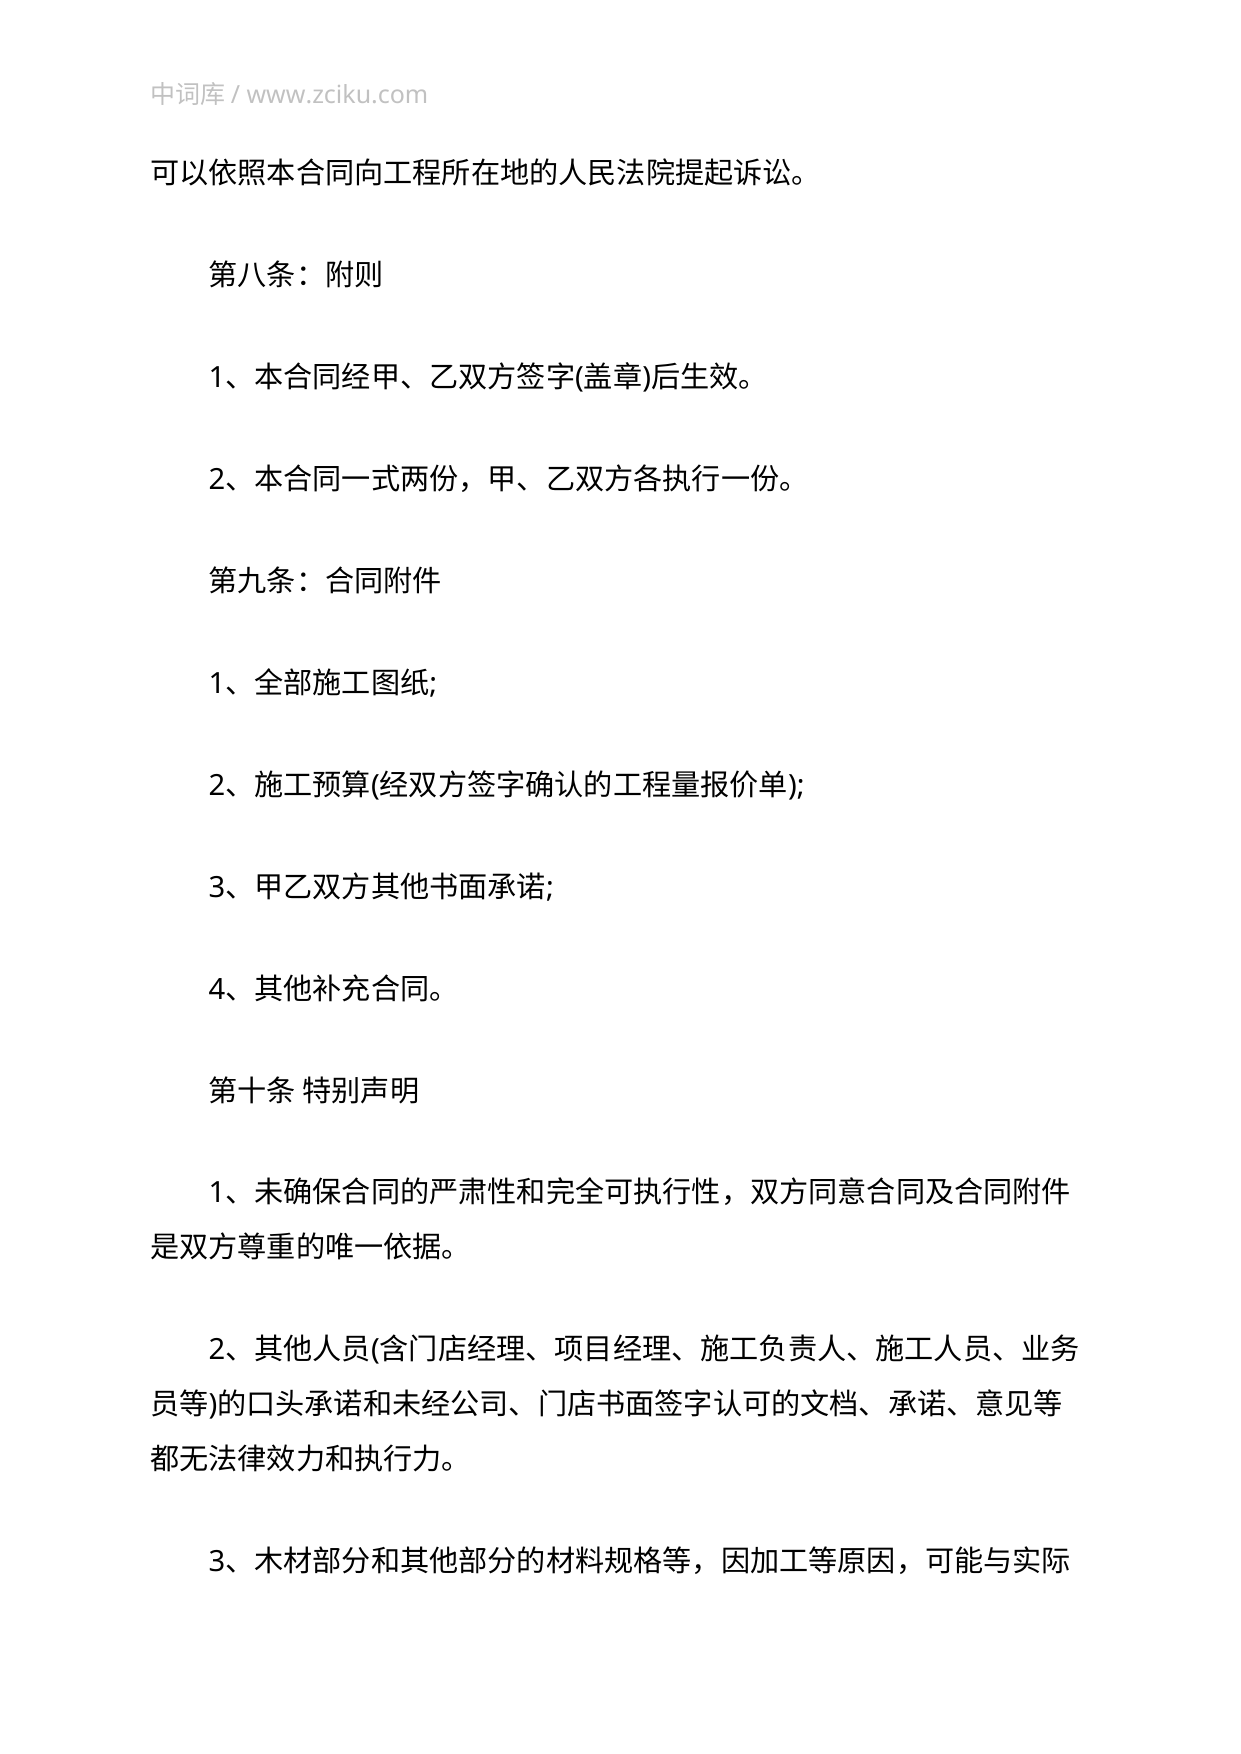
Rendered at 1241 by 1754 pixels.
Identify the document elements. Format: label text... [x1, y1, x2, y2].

text 第十条 特别声明 [150, 1067, 1090, 1109]
text 4、其他补充合同。 [150, 965, 1090, 1008]
text 3、甲乙双方其他书面承诺; [150, 863, 1090, 906]
text 第九条：合同附件 [150, 557, 1090, 600]
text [150, 150, 1090, 192]
text 1、本合同经甲、乙双方签字(盖章)后生效。 [150, 353, 1090, 396]
text 2、其他人员(含门店经理、项目经理、施工负责人、施工人员、业务员等)的口头承诺和未经公司、门店书面签字认可的文档、承诺、意见等都无法律效力和执行力。 [150, 1326, 1090, 1478]
text 2、本合同一式两份，甲、乙双方各执行一份。 [150, 456, 1090, 498]
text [150, 1537, 1090, 1580]
text 2、施工预算(经双方签字确认的工程量报价单); [150, 761, 1090, 804]
text 第八条：附则 [150, 252, 1090, 294]
text 1、全部施工图纸; [150, 659, 1090, 702]
text 1、未确保合同的严肃性和完全可执行性，双方同意合同及合同附件是双方尊重的唯一依据。 [150, 1169, 1090, 1266]
